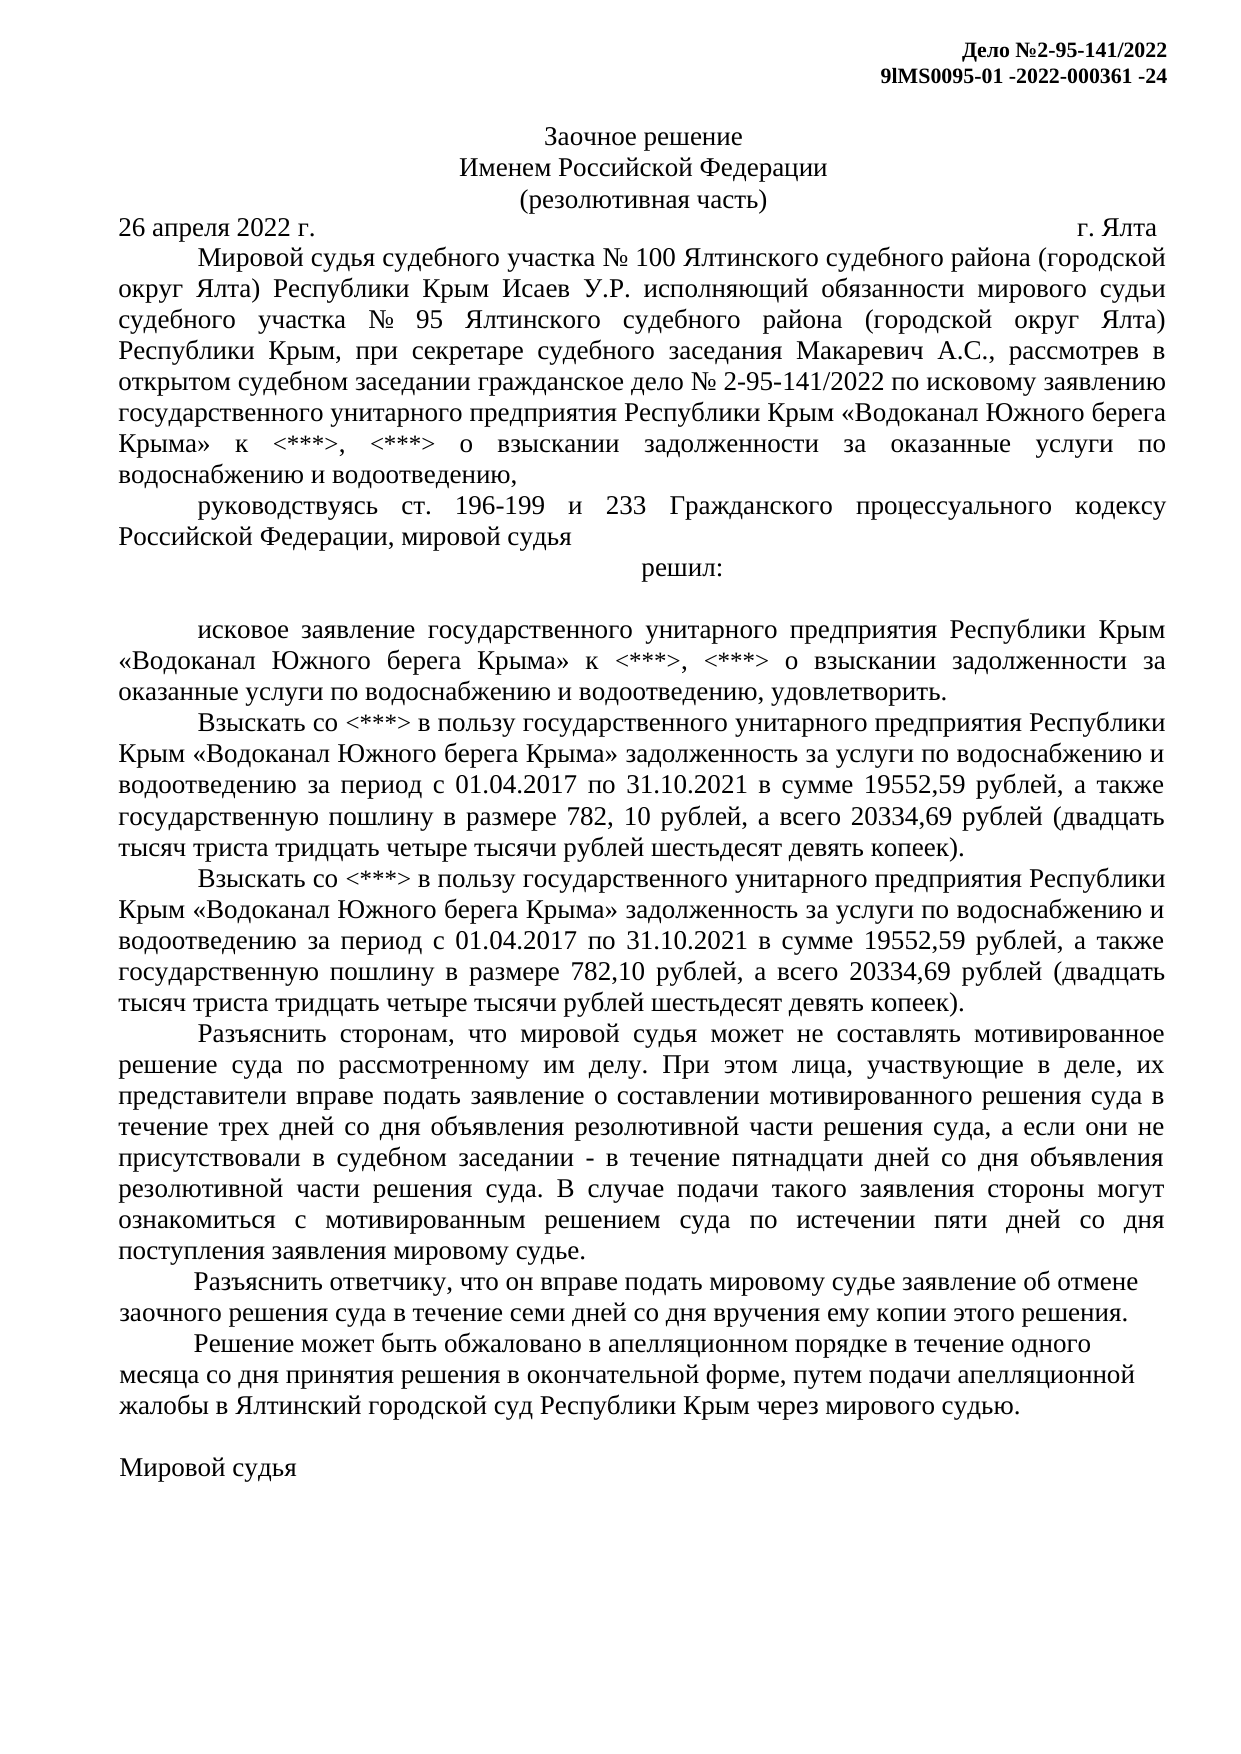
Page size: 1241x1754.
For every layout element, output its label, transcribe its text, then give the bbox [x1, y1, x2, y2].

text руководствуясь ст. 196-199 и 233 Гражданского процессуального кодексу Российской Федерации, мировой судья [118, 490, 1167, 552]
text Разъяснить сторонам, что мировой судья может не составлять мотивированное решение суда по рассмотренному им делу. При этом лица, участвующие в деле, их представители вправе подать заявление о составлении мотивированного решения суда в течение трех дней со дня объявления резолютивной части решения суда, а если они не присутствовали в судебном заседании - в течение пятнадцати дней со дня объявления резолютивной части решения суда. В случае подачи такого заявления стороны могут ознакомиться с мотивированным решением суда по истечении пяти дней со дня поступления заявления мировому судье. [118, 1017, 1166, 1266]
text 26 апреля 2022 г. г. Ялта [118, 214, 1167, 241]
text Мировой судья судебного участка № 100 Ялтинского судебного района (городской округ Ялта) Республики Крым Исаев У.Р. исполняющий обязанности мирового судьи судебного участка № 95 Ялтинского судебного района (городской округ Ялта) Республики Крым, при секретаре судебного заседания Макаревич А.С., рассмотрев в открытом судебном заседании гражданское дело № 2-95-141/2022 по исковому заявлению государственного унитарного предприятия Республики Крым «Водоканал Южного берега Крыма» к <***>, <***> о взыскании задолженности за оказанные услуги по водоснабжению и водоотведению, [118, 241, 1167, 490]
text Взыскать со <***> в пользу государственного унитарного предприятия Республики Крым «Водоканал Южного берега Крыма» задолженность за услуги по водоснабжению и водоотведению за период с 01.04.2017 по 31.10.2021 в сумме 19552,59 рублей, а также государственную пошлину в размере 782, 10 рублей, а всего 20334,69 рублей (двадцать тысяч триста тридцать четыре тысячи рублей шестьдесят девять копеек). [118, 707, 1166, 862]
text 9lMS0095-01 -2022-000361 -24 [118, 63, 1167, 88]
text Решение может быть обжаловано в апелляционном порядке в течение одного месяца со дня принятия решения в окончательной форме, путем подачи апелляционной жалобы в Ялтинский городской суд Республики Крым через мирового судью. [119, 1328, 1159, 1421]
text Разъяснить ответчику, что он вправе подать мировому судье заявление об отмене заочного решения суда в течение семи дней со дня вручения ему копии этого решения. [119, 1266, 1159, 1328]
text решил: [118, 552, 1167, 583]
text Дело №2-95-141/2022 [118, 37, 1167, 63]
text Мировой судья [119, 1452, 1159, 1483]
text Взыскать со <***> в пользу государственного унитарного предприятия Республики Крым «Водоканал Южного берега Крыма» задолженность за услуги по водоснабжению и водоотведению за период с 01.04.2017 по 31.10.2021 в сумме 19552,59 рублей, а также государственную пошлину в размере 782,10 рублей, а всего 20334,69 рублей (двадцать тысяч триста тридцать четыре тысячи рублей шестьдесят девять копеек). [118, 862, 1166, 1017]
text Заочное решение Именем Российской Федерации (резолютивная часть) [452, 120, 835, 214]
text исковое заявление государственного унитарного предприятия Республики Крым «Водоканал Южного берега Крыма» к <***>, <***> о взыскании задолженности за оказанные услуги по водоснабжению и водоотведению, удовлетворить. [118, 614, 1166, 707]
